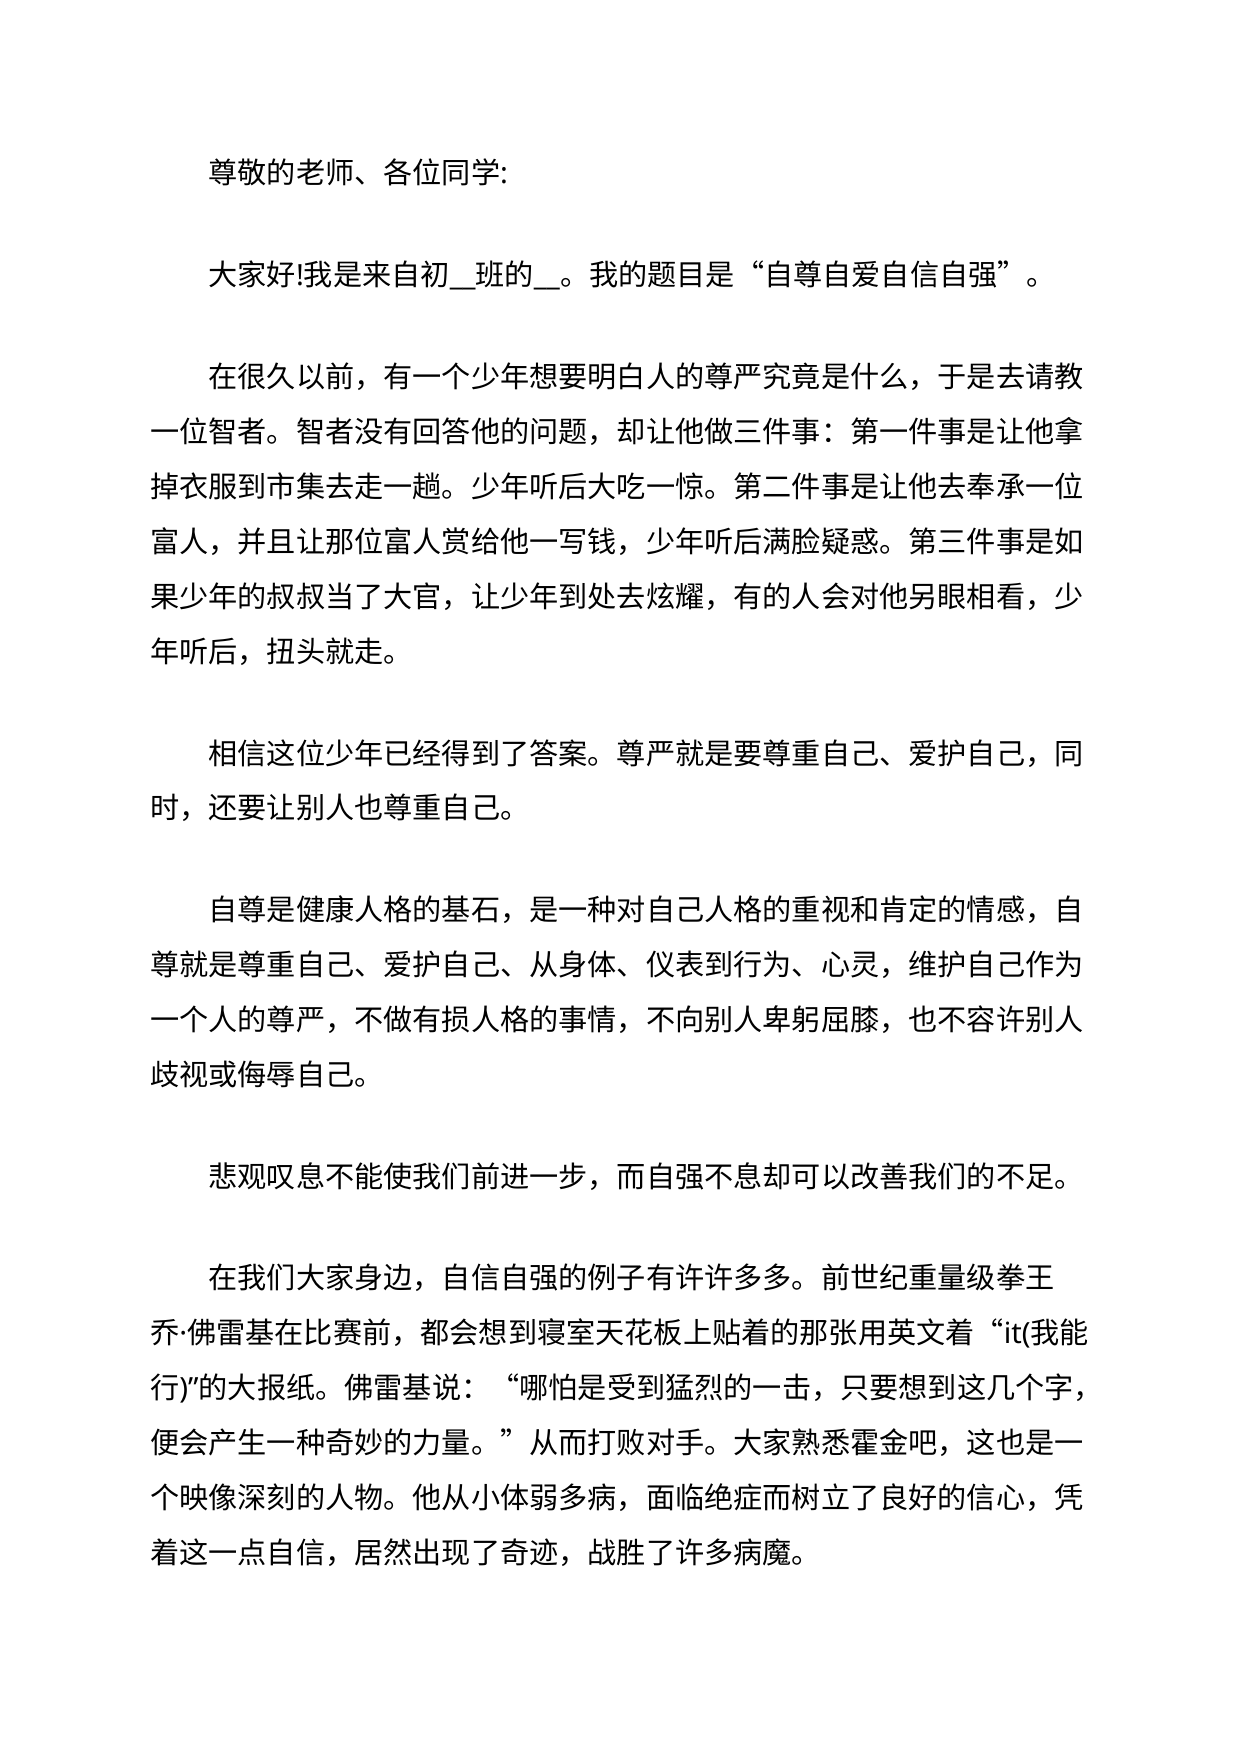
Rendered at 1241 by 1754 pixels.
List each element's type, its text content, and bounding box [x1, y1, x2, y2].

text 在我们大家身边，自信自强的例子有许许多多。前世纪重量级拳王乔·佛雷基在比赛前，都会想到寝室天花板上贴着的那张用英文着“it(我能行)”的大报纸。佛雷基说：“哪怕是受到猛烈的一击，只要想到这几个字，便会产生一种奇妙的力量。”从而打败对手。大家熟悉霍金吧，这也是一个映像深刻的人物。他从小体弱多病，面临绝症而树立了良好的信心，凭着这一点自信，居然出现了奇迹，战胜了许多病魔。 [150, 1255, 1090, 1572]
text 相信这位少年已经得到了答案。尊严就是要尊重自己、爱护自己，同时，还要让别人也尊重自己。 [150, 730, 1090, 827]
text 尊敬的老师、各位同学: [150, 150, 1090, 192]
text 在很久以前，有一个少年想要明白人的尊严究竟是什么，于是去请教一位智者。智者没有回答他的问题，却让他做三件事：第一件事是让他拿掉衣服到市集去走一趟。少年听后大吃一惊。第二件事是让他去奉承一位富人，并且让那位富人赏给他一写钱，少年听后满脸疑惑。第三件事是如果少年的叔叔当了大官，让少年到处去炫耀，有的人会对他另眼相看，少年听后，扭头就走。 [150, 354, 1090, 671]
text 自尊是健康人格的基石，是一种对自己人格的重视和肯定的情感，自尊就是尊重自己、爱护自己、从身体、仪表到行为、心灵，维护自己作为一个人的尊严，不做有损人格的事情，不向别人卑躬屈膝，也不容许别人歧视或侮辱自己。 [150, 887, 1090, 1094]
text 大家好!我是来自初__班的__。我的题目是“自尊自爱自信自强”。 [150, 252, 1090, 294]
text 悲观叹息不能使我们前进一步，而自强不息却可以改善我们的不足。 [150, 1153, 1090, 1196]
